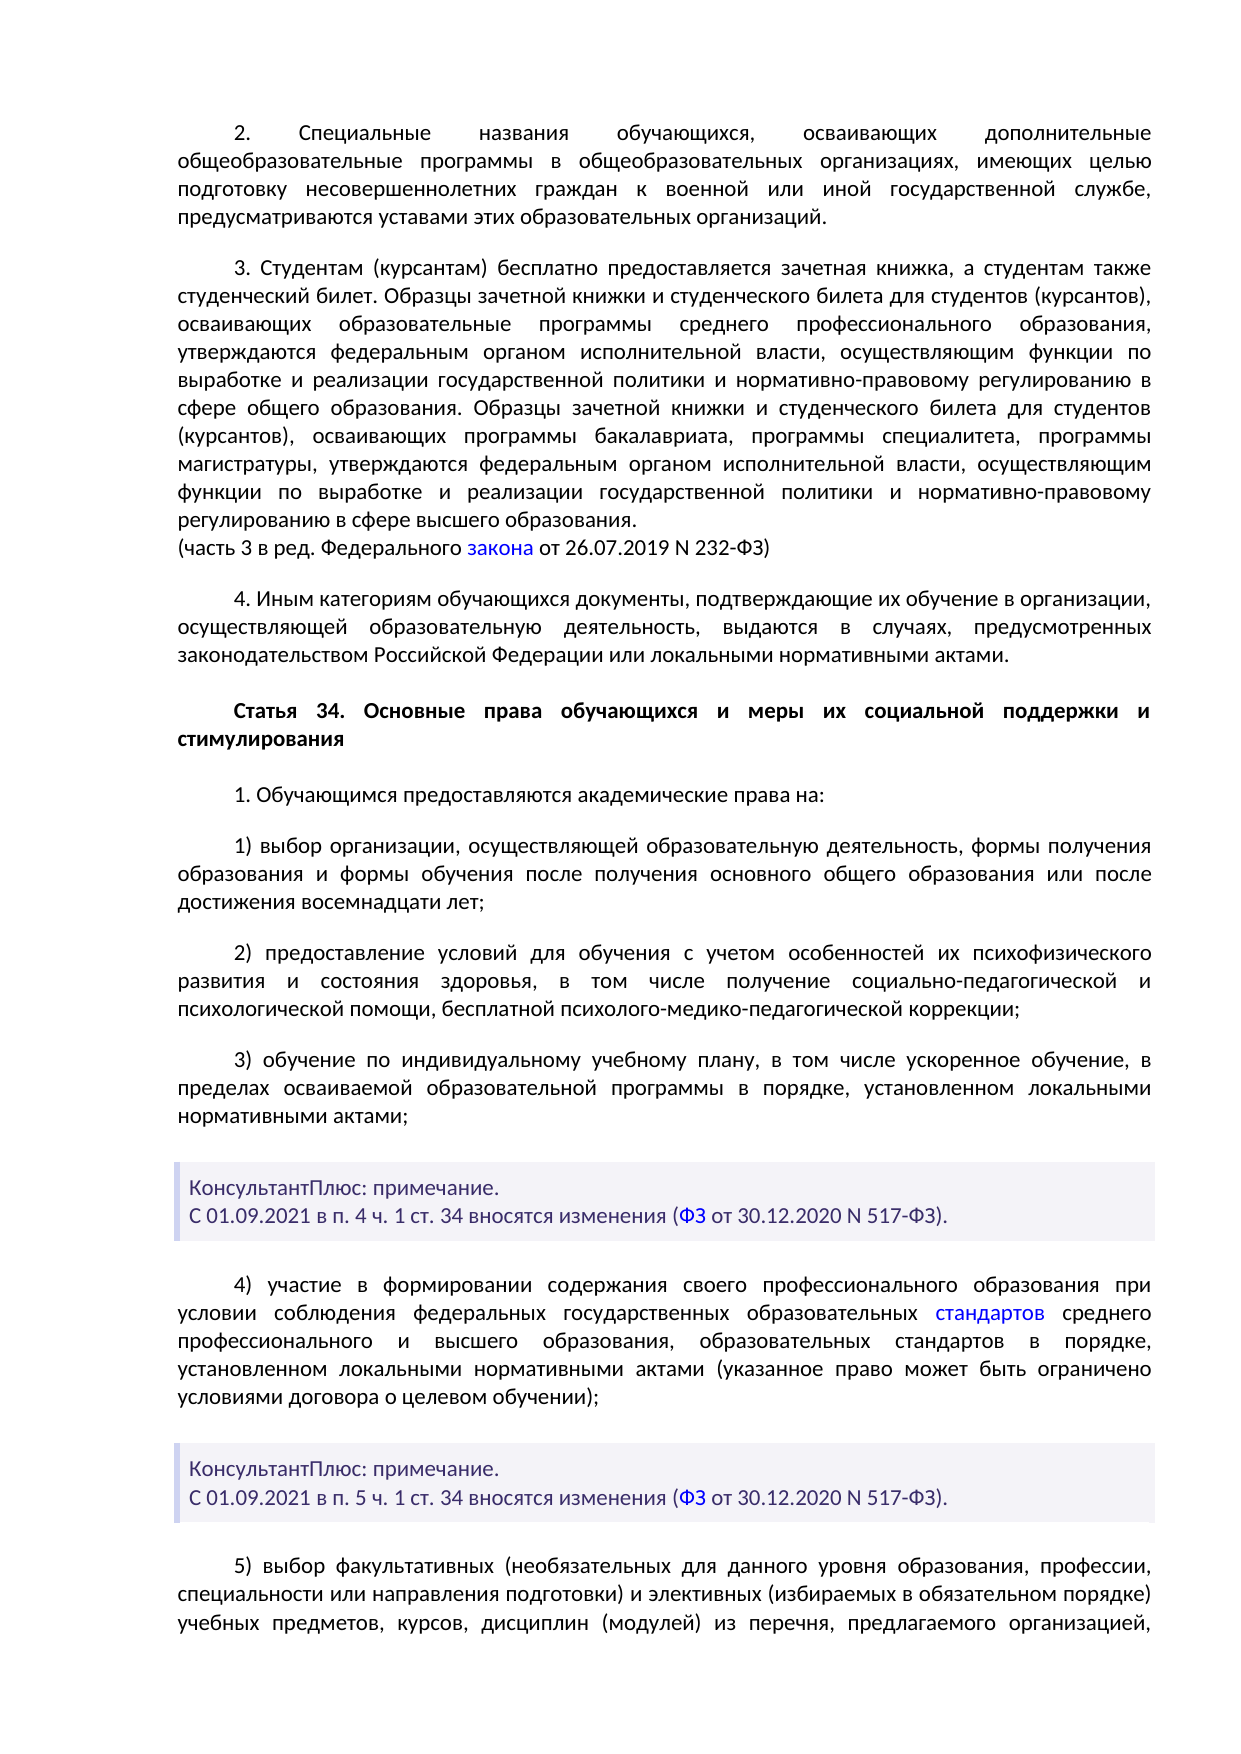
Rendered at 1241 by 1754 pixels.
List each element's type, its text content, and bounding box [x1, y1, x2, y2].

text 1. Обучающимся предоставляются академические права на: [177, 780, 1152, 808]
text (часть 3 в ред. Федерального закона от 26.07.2019 N 232-ФЗ) [177, 533, 1152, 561]
text 2) предоставление условий для обучения с учетом особенностей их психофизического развития и состояния здоровья, в том числе получение социально-педагогической и психологической помощи, бесплатной психолого-медико-педагогической коррекции; [177, 938, 1152, 1022]
title Статья 34. Основные права обучающихся и меры их социальной поддержки и стимулирования [177, 696, 1152, 752]
text 4. Иным категориям обучающихся документы, подтверждающие их обучение в организации, осуществляющей образовательную деятельность, выдаются в случаях, предусмотренных законодательством Российской Федерации или локальными нормативными актами. [177, 584, 1152, 668]
text 3) обучение по индивидуальному учебному плану, в том числе ускоренное обучение, в пределах осваиваемой образовательной программы в порядке, установленном локальными нормативными актами; [177, 1045, 1152, 1129]
table_header КонсультантПлюс: примечание. С 01.09.2021 в п. 5 ч. 1 ст. 34 вносятся изменения (ФЗ от 30.12.2020 N 517-ФЗ). [180, 1443, 1149, 1522]
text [177, 1552, 1152, 1636]
text 4) участие в формировании содержания своего профессионального образования при условии соблюдения федеральных государственных образовательных стандартов среднего профессионального и высшего образования, образовательных стандартов в порядке, установленном локальными нормативными актами (указанное право может быть ограничено условиями договора о целевом обучении); [177, 1270, 1152, 1411]
table_header КонсультантПлюс: примечание. С 01.09.2021 в п. 4 ч. 1 ст. 34 вносятся изменения (ФЗ от 30.12.2020 N 517-ФЗ). [180, 1162, 1149, 1241]
text 1) выбор организации, осуществляющей образовательную деятельность, формы получения образования и формы обучения после получения основного общего образования или после достижения восемнадцати лет; [177, 831, 1152, 915]
text 3. Студентам (курсантам) бесплатно предоставляется зачетная книжка, а студентам также студенческий билет. Образцы зачетной книжки и студенческого билета для студентов (курсантов), осваивающих образовательные программы среднего профессионального образования, утверждаются федеральным органом исполнительной власти, осуществляющим функции по выработке и реализации государственной политики и нормативно-правовому регулированию в сфере общего образования. Образцы зачетной книжки и студенческого билета для студентов (курсантов), осваивающих программы бакалавриата, программы специалитета, программы магистратуры, утверждаются федеральным органом исполнительной власти, осуществляющим функции по выработке и реализации государственной политики и нормативно-правовому регулированию в сфере высшего образования. [177, 253, 1152, 533]
text 2. Специальные названия обучающихся, осваивающих дополнительные общеобразовательные программы в общеобразовательных организациях, имеющих целью подготовку несовершеннолетних граждан к военной или иной государственной службе, предусматриваются уставами этих образовательных организаций. [177, 118, 1152, 230]
